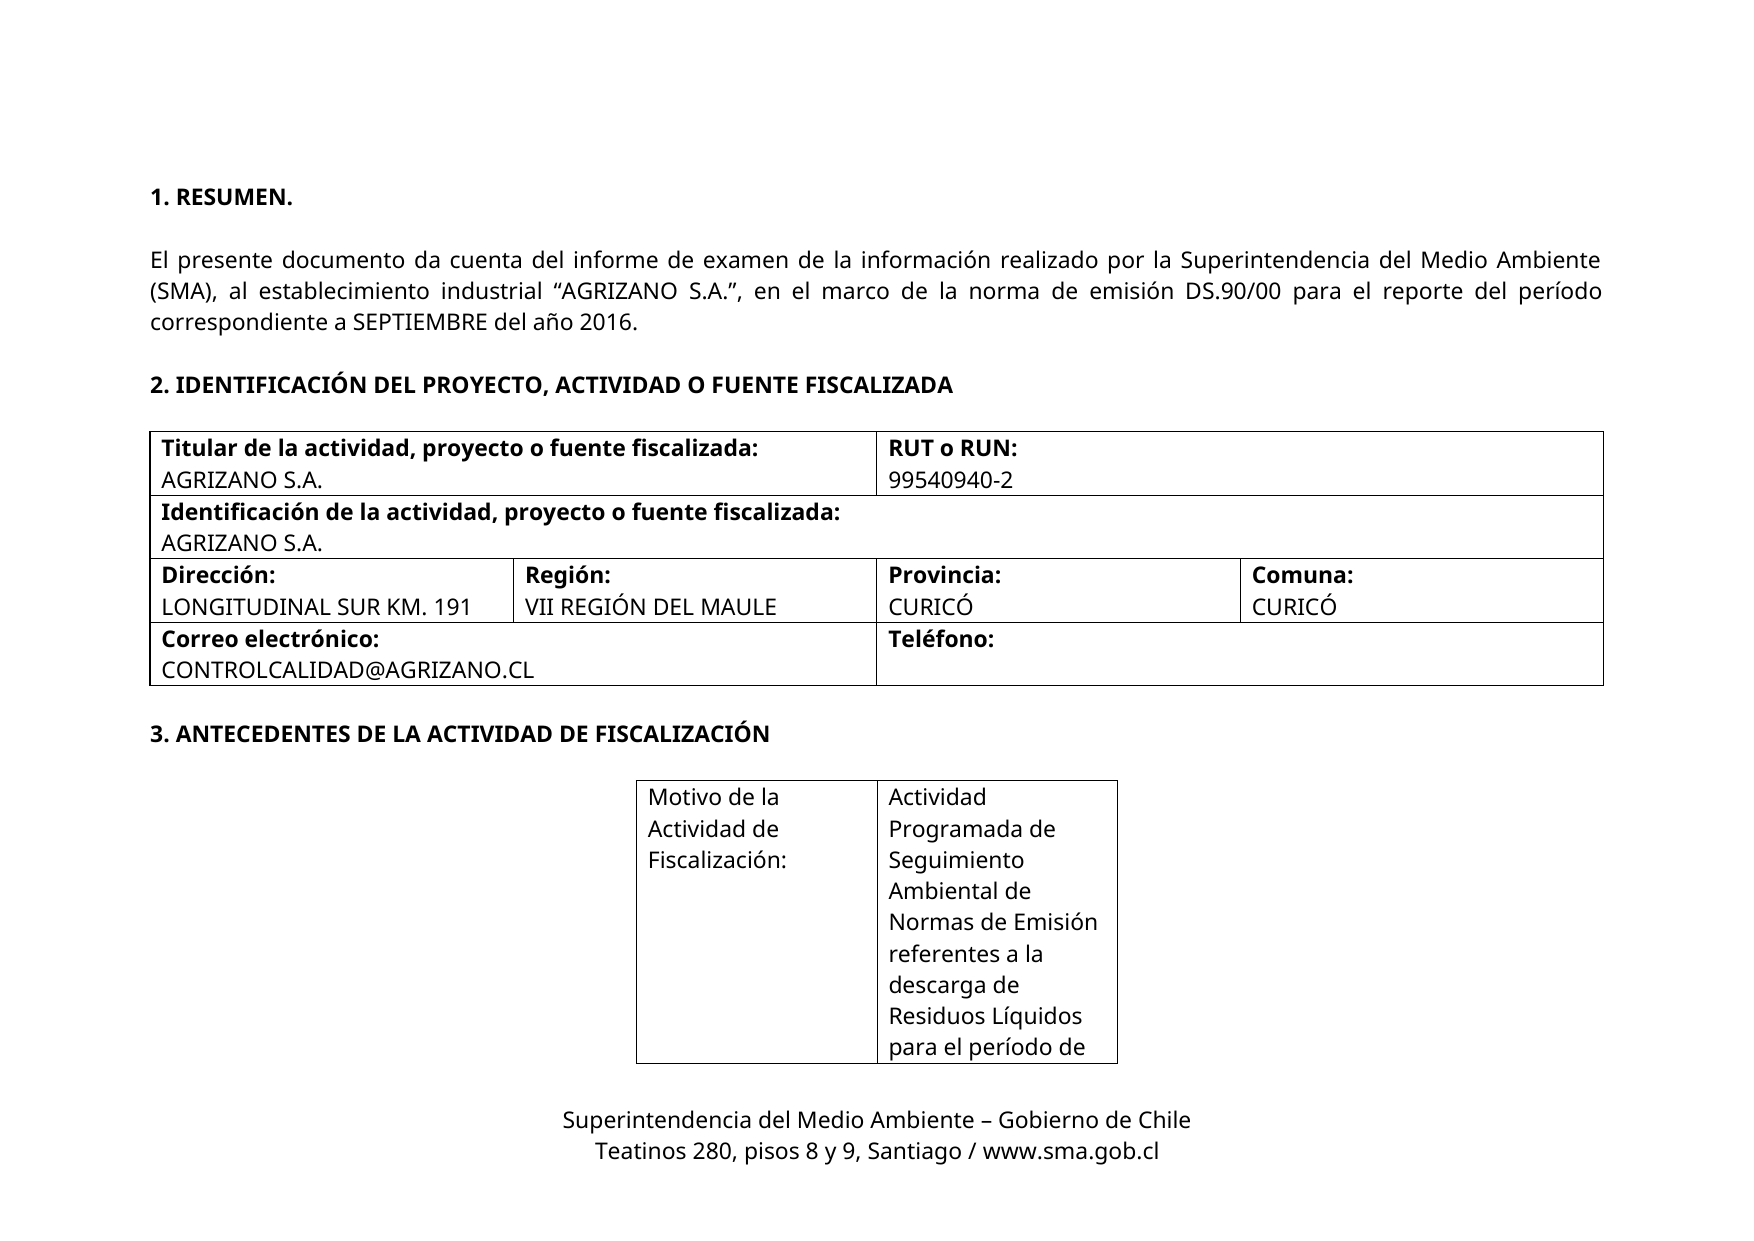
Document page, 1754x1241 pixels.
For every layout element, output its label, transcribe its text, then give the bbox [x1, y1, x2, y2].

text 2. IDENTIFICACIÓN DEL PROYECTO, ACTIVIDAD O FUENTE FISCALIZADA [150, 337, 1604, 400]
table_header RUT o RUN: 99540940-2 [877, 432, 1603, 495]
table_cell Provincia: CURICÓ [877, 559, 1240, 622]
table_cell Comuna: CURICÓ [1241, 559, 1603, 622]
table_cell Región: VII REGIÓN DEL MAULE [514, 559, 876, 622]
table_header Titular de la actividad, proyecto o fuente fiscalizada: AGRIZANO S.A. [151, 432, 876, 495]
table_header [878, 781, 1117, 1062]
text 1. RESUMEN. [150, 150, 1604, 212]
table_cell Correo electrónico: CONTROLCALIDAD@AGRIZANO.CL [151, 623, 876, 685]
table_cell Teléfono: [877, 623, 1603, 685]
table_cell Dirección: LONGITUDINAL SUR KM. 191 [151, 559, 513, 622]
text El presente documento da cuenta del informe de examen de la información realizado por la Superintendencia del Medio Ambiente (SMA), al establecimiento industrial “AGRIZANO S.A.”, en el marco de la norma de emisión DS.90/00 para el reporte del período correspondiente a SEPTIEMBRE del año 2016. [150, 212, 1604, 337]
table_cell Identificación de la actividad, proyecto o fuente fiscalizada: AGRIZANO S.A. [151, 496, 1603, 558]
text 3. ANTECEDENTES DE LA ACTIVIDAD DE FISCALIZACIÓN [150, 686, 1604, 749]
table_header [637, 781, 877, 1062]
